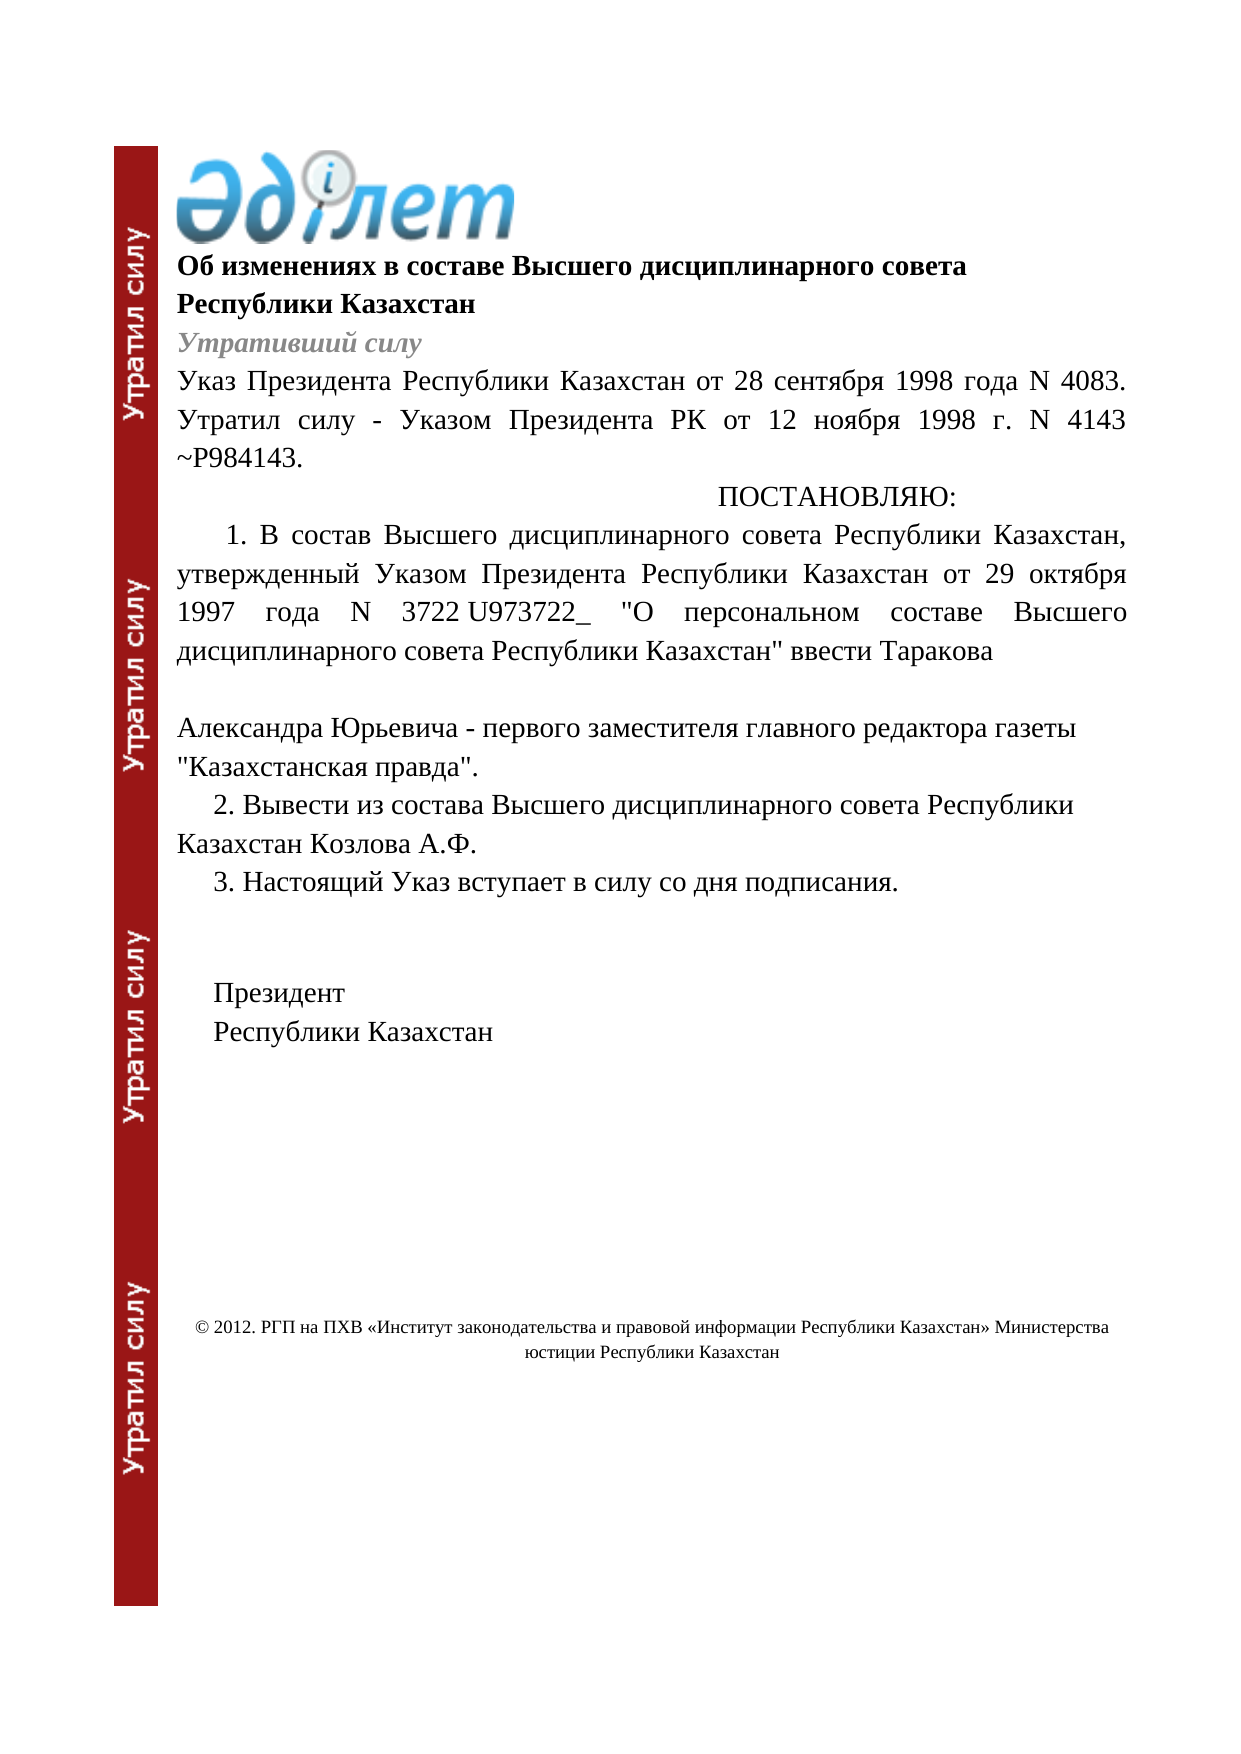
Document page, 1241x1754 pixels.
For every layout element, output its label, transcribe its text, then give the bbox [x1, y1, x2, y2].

text "Казахстанская правда". [112, 749, 1128, 782]
text ПОСТАНОВЛЯЮ: 1. В состав Высшего дисциплинарного совета Республики Казахстан, утвержденный Указом Президента Республики Казахстан от 29 октября 1997 года N 3722 U973722_ "О персональном составе Высшего дисциплинарного совета Республики Казахстан" ввести Таракова [112, 479, 1128, 667]
picture [114, 821, 158, 826]
picture [114, 320, 158, 325]
picture [114, 358, 158, 363]
text 3. Настоящий Указ вступает в силу со дня подписания. [112, 864, 1128, 898]
picture [114, 1047, 158, 1316]
text Указ Президента Республики Казахстан от 28 сентября 1998 года N 4083. Утратил силу - Указом Президента РК от 12 ноября 1998 г. N 4143 ~P984143. [112, 363, 1128, 474]
picture [114, 859, 158, 864]
text 2. Вывести из состава Высшего дисциплинарного совета Республики [112, 787, 1128, 821]
picture [114, 1009, 158, 1014]
picture [114, 474, 158, 479]
picture [114, 146, 158, 248]
picture [114, 667, 158, 710]
picture [114, 898, 158, 975]
text Утративший силу [112, 325, 1128, 358]
text Об изменениях в составе Высшего дисциплинарного совета Республики Казахстан [112, 248, 1128, 320]
picture [176, 150, 515, 244]
text © 2012. РГП на ПХВ «Институт законодательства и правовой информации Республики Казахстан» Министерства юстиции Республики Казахстан [112, 1316, 1128, 1363]
text Казахстан Козлова А.Ф. [112, 826, 1128, 859]
text Республики Казахстан [112, 1014, 1128, 1047]
picture [114, 744, 158, 749]
picture [114, 1363, 158, 1606]
text Президент [112, 975, 1128, 1009]
picture [114, 782, 158, 787]
text Александра Юрьевича - первого заместителя главного редактора газеты [112, 710, 1128, 744]
